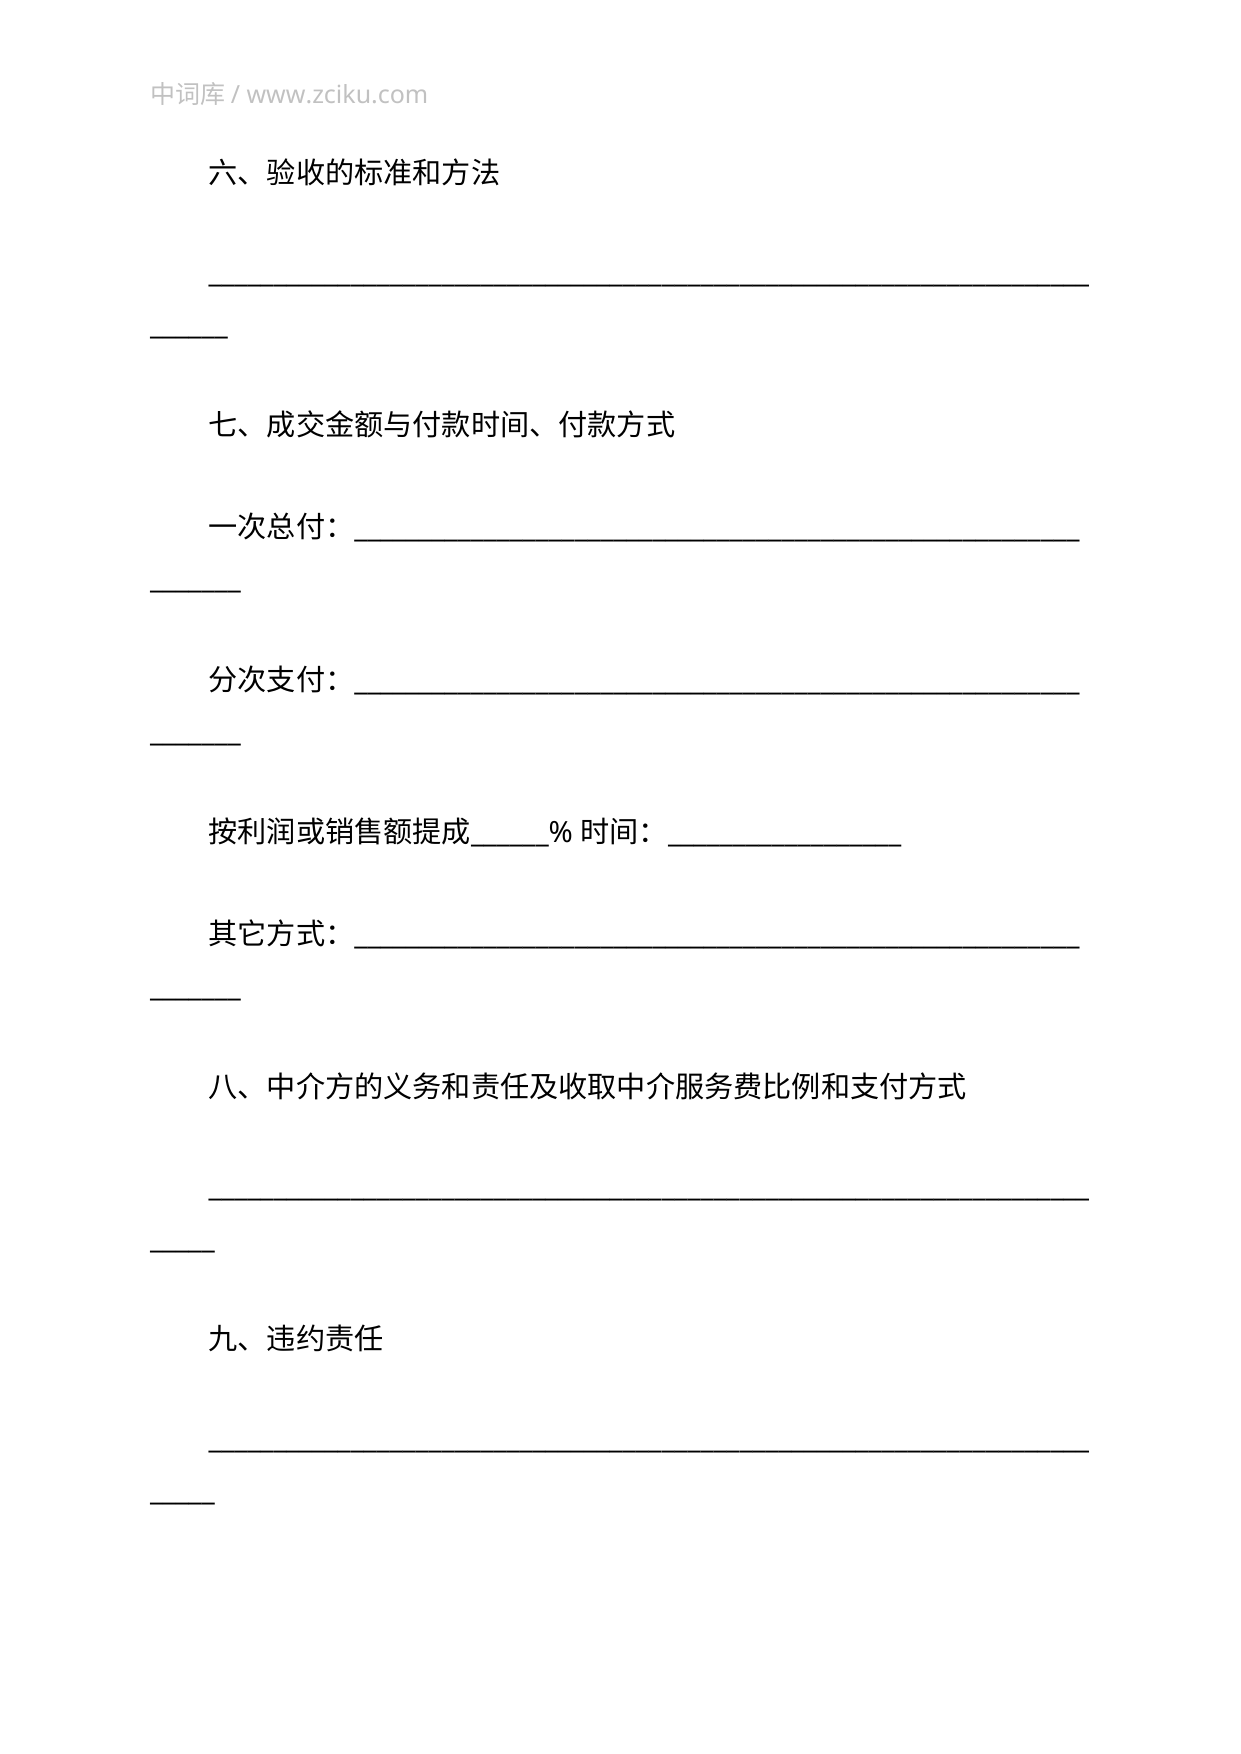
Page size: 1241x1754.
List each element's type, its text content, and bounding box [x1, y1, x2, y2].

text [150, 1165, 1090, 1257]
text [150, 252, 1090, 343]
text 八、中介方的义务和责任及收取中介服务费比例和支付方式 [150, 1064, 1090, 1106]
text 其它方式：_______________________________________________________________ [150, 911, 1090, 1005]
text 一次总付：_______________________________________________________________ [150, 503, 1090, 597]
text 六、验收的标准和方法 [150, 150, 1090, 192]
text 九、违约责任 [150, 1315, 1090, 1358]
text 七、成交金额与付款时间、付款方式 [150, 402, 1090, 444]
text 按利润或销售额提成______% 时间：__________________ [150, 809, 1090, 851]
text 分次支付：_______________________________________________________________ [150, 656, 1090, 750]
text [150, 1417, 1090, 1508]
